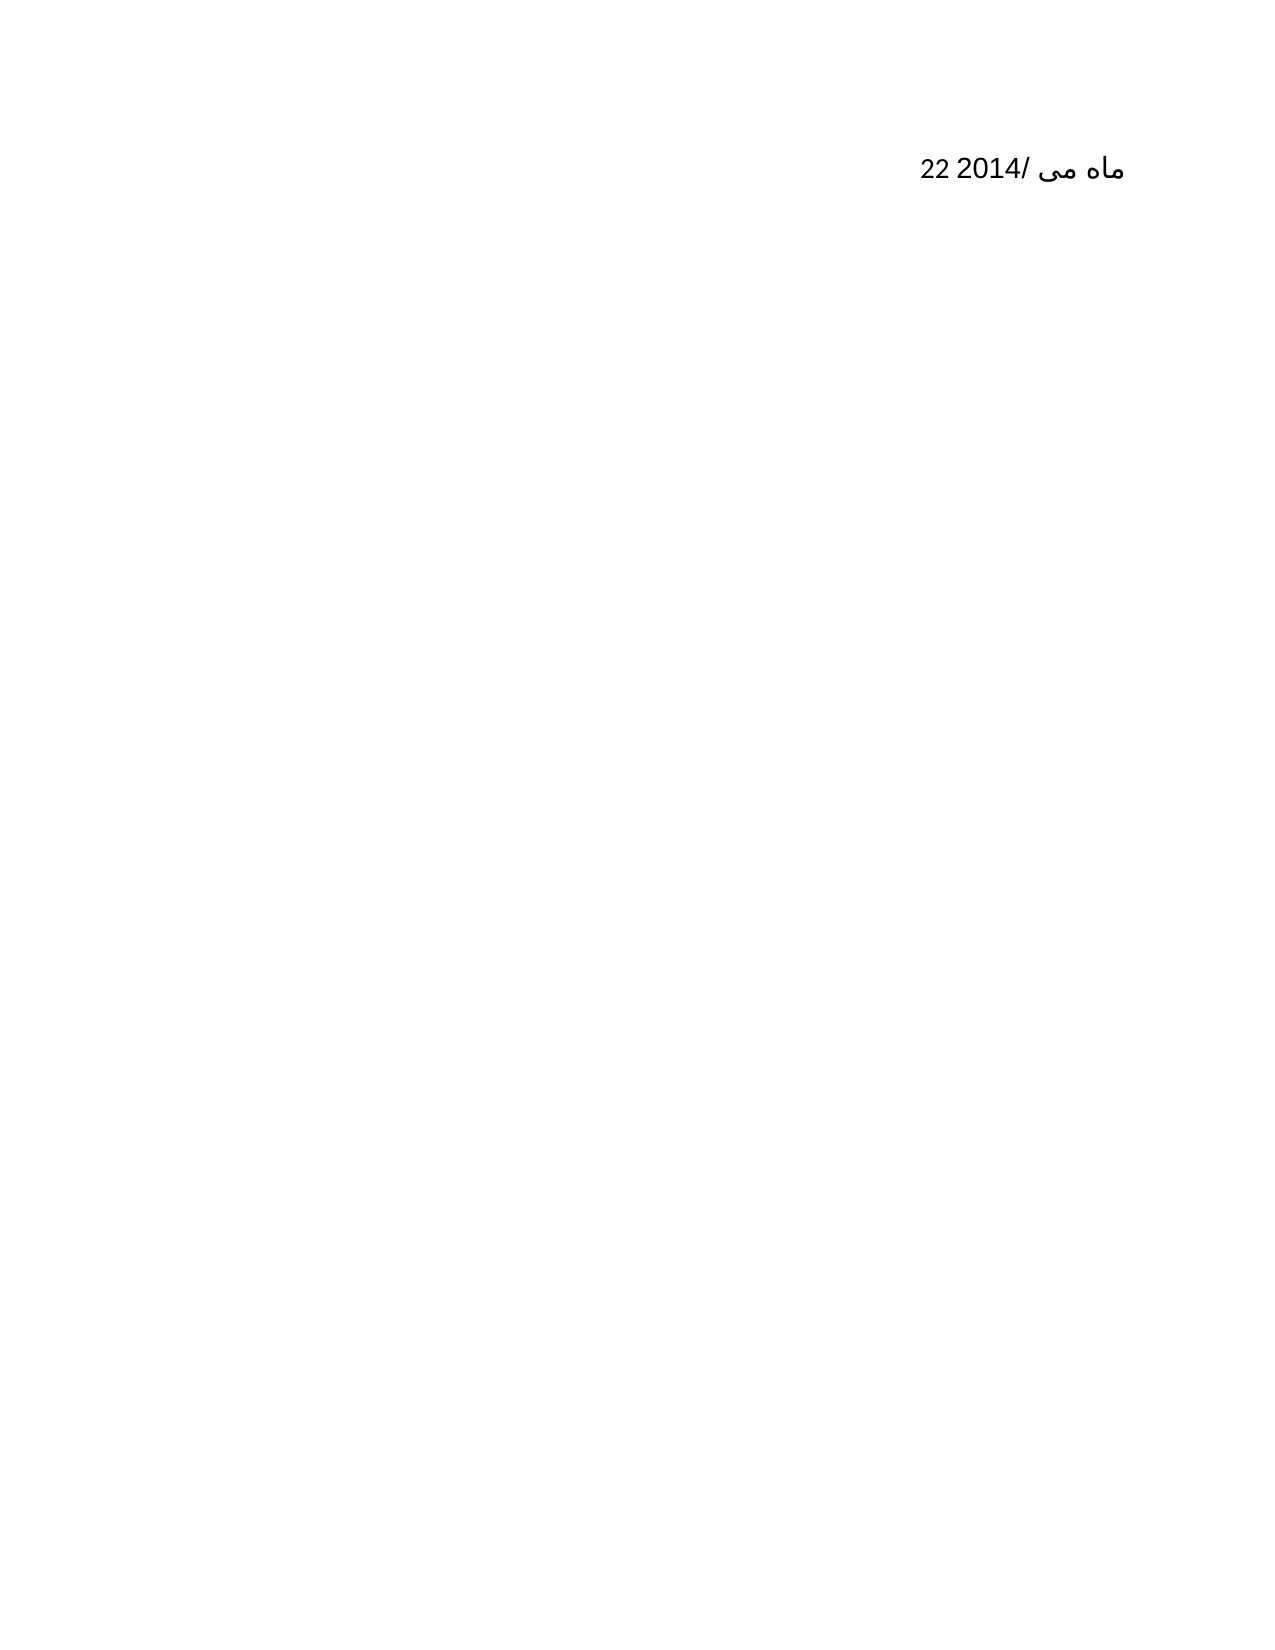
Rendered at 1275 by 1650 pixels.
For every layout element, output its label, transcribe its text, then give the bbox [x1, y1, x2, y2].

text 22 ماه می /2014 [150, 150, 1125, 186]
